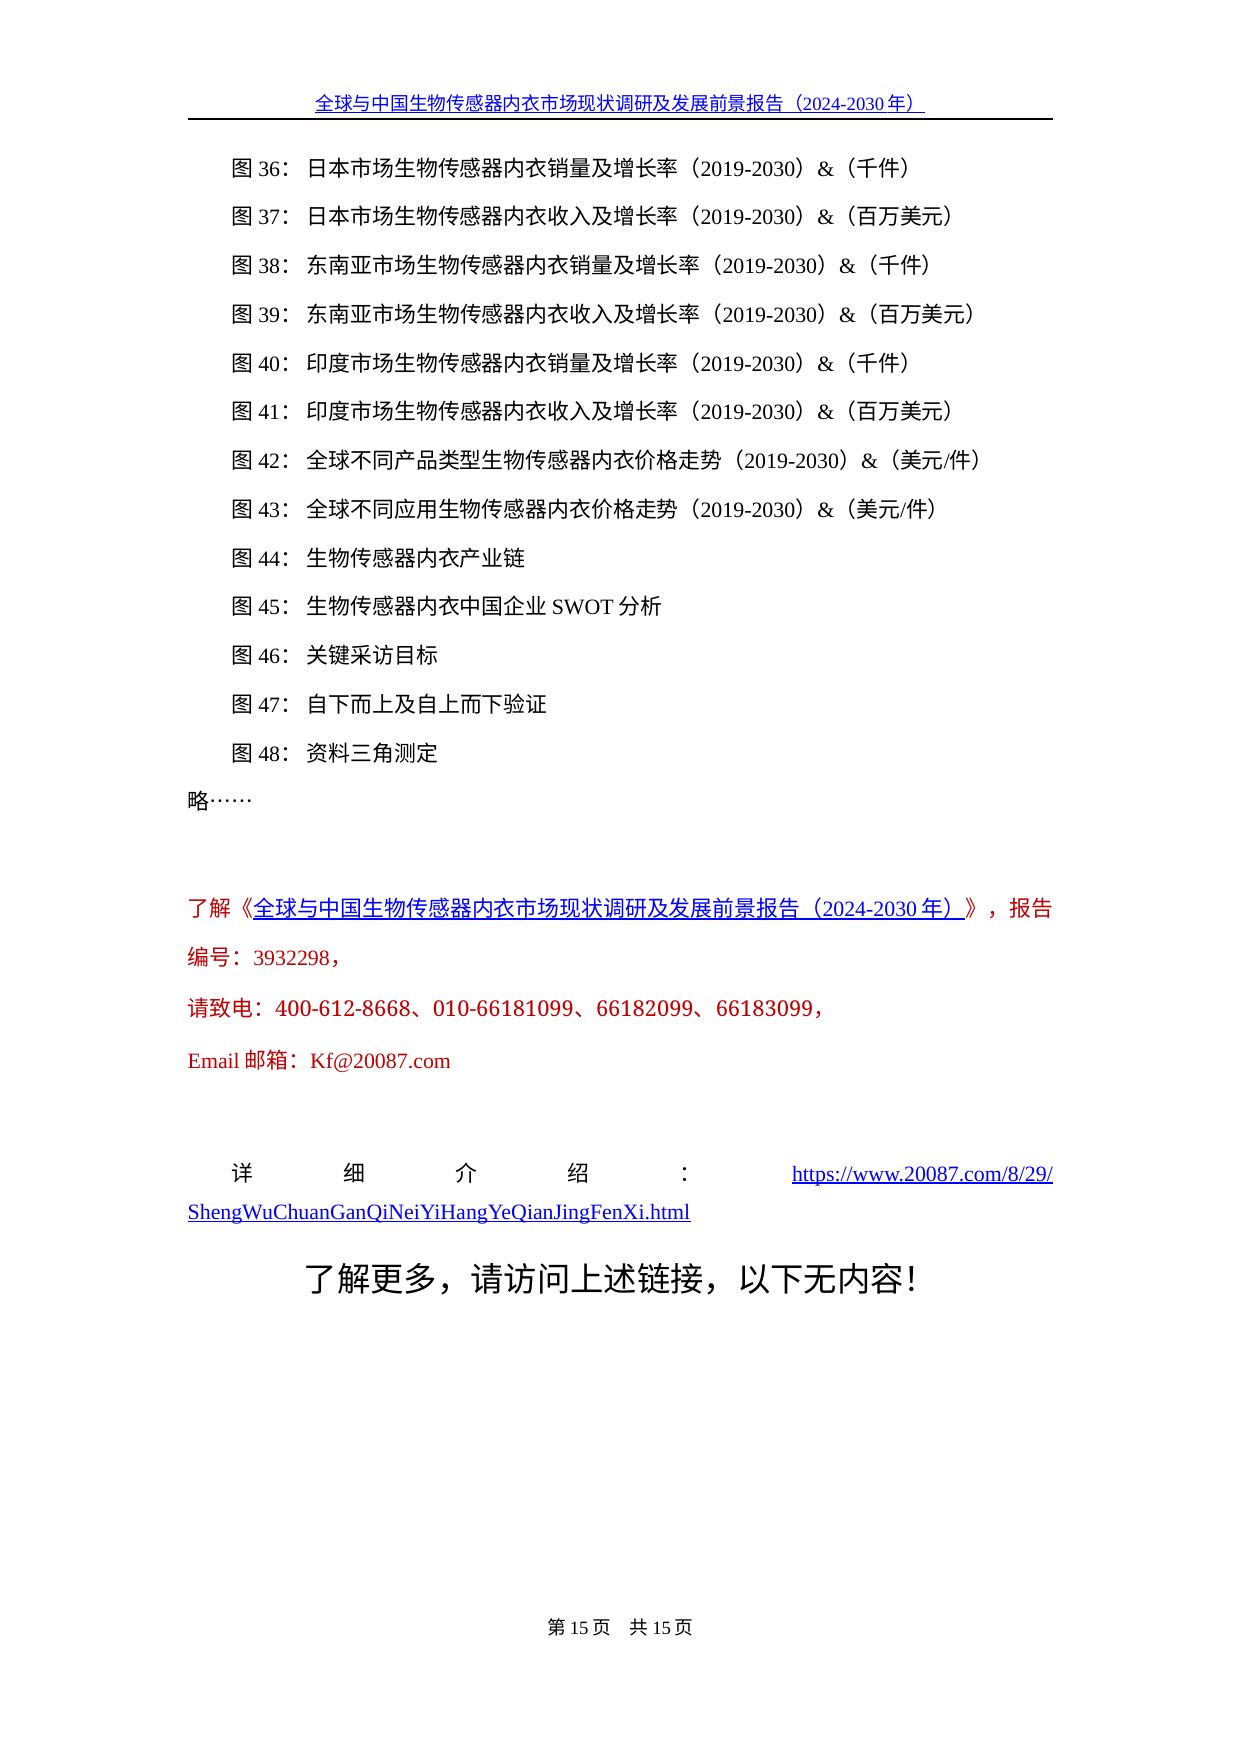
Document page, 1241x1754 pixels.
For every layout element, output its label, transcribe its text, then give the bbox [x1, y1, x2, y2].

text 请致电：400-612-8668、010-66181099、66182099、66183099， [187, 991, 1053, 1023]
title 了解更多，请访问上述链接，以下无内容！ [187, 1244, 1053, 1309]
text Email邮箱：Kf@20087.com [187, 1042, 1053, 1075]
text 了解《全球与中国生物传感器内衣市场现状调研及发展前景报告（2024-2030年）》，报告编号：3932298， [187, 890, 1053, 972]
text 详细介绍：https://www.20087.com/8/29/ShengWuChuanGanQiNeiYiHangYeQianJingFenXi.html [187, 1155, 1053, 1228]
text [187, 150, 1053, 816]
